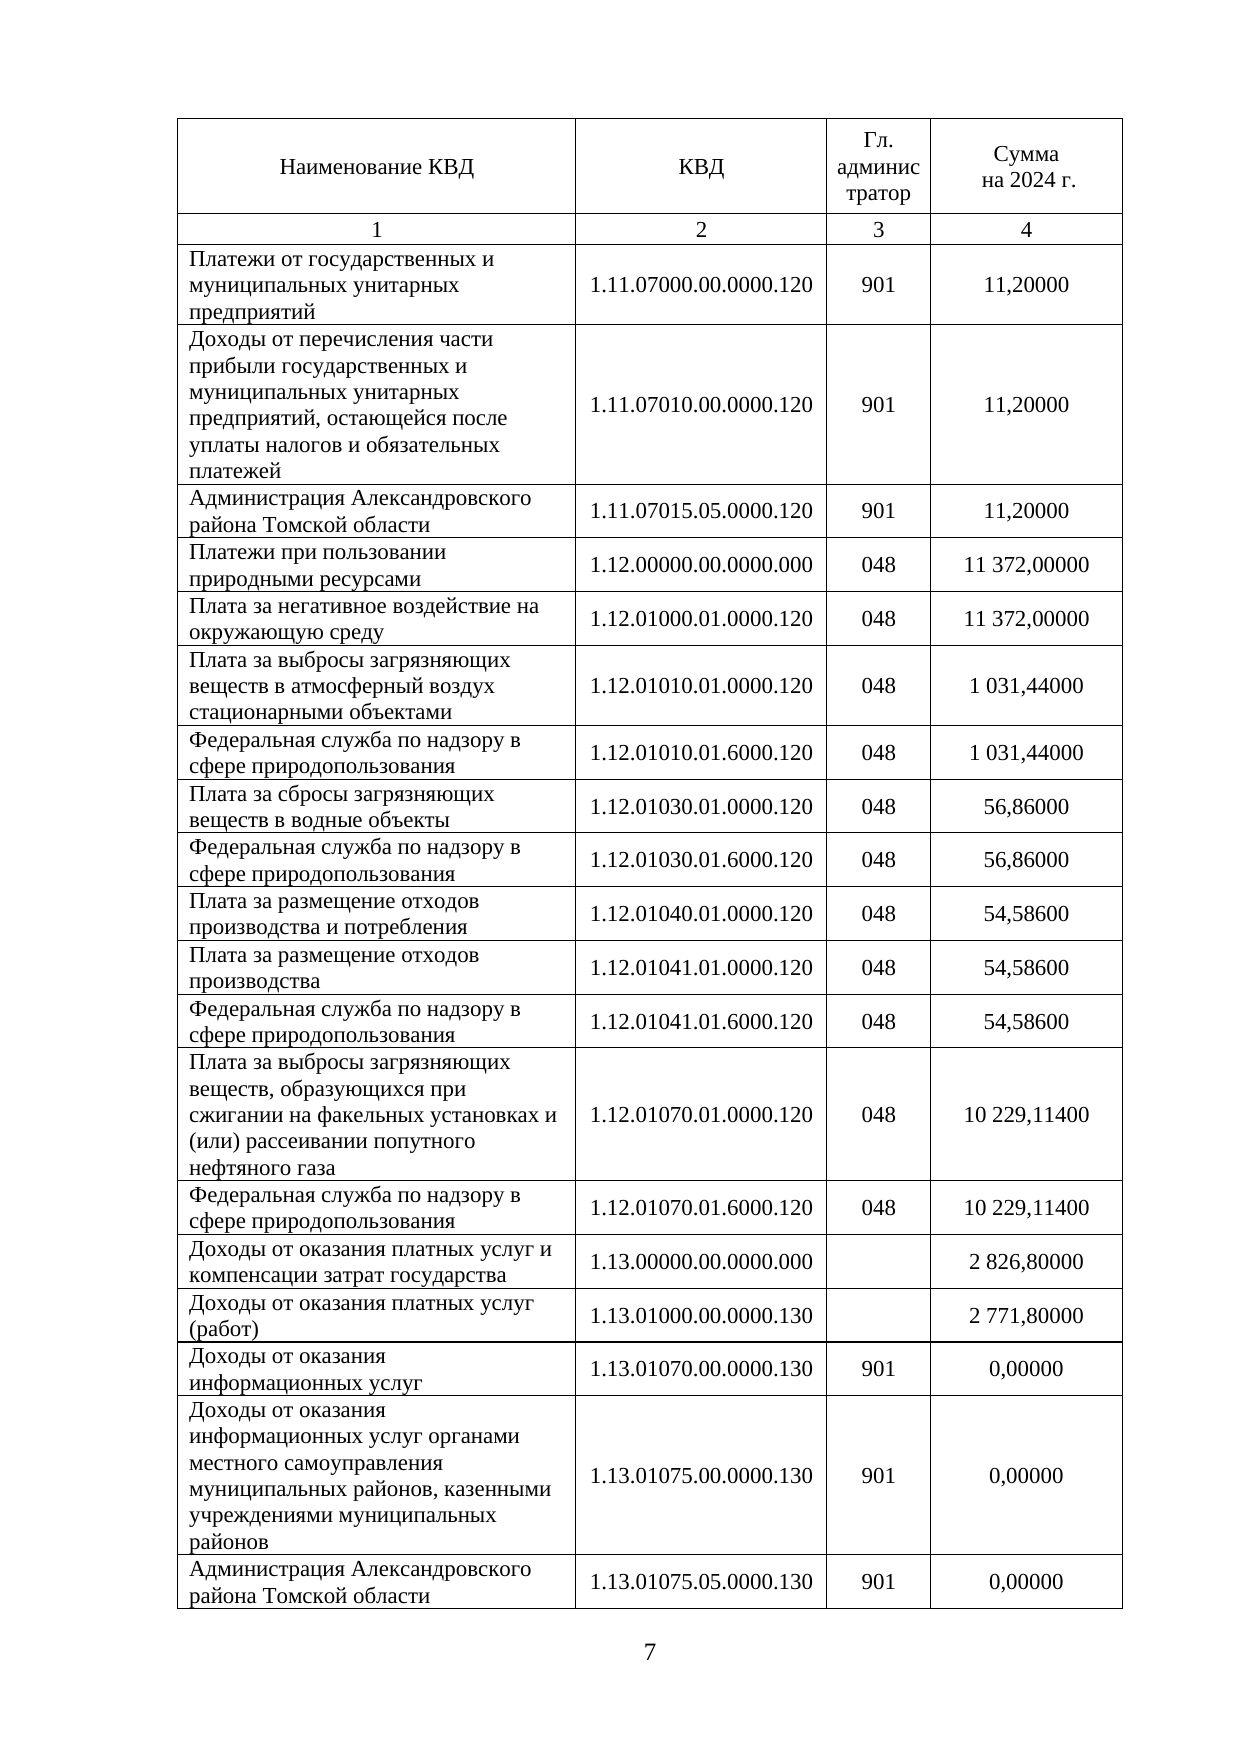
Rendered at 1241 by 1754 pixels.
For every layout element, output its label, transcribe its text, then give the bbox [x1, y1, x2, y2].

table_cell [178, 1396, 575, 1554]
table_cell 901 [827, 325, 930, 483]
table_cell 048 [827, 726, 930, 778]
table_cell Плата за размещение отходов производства и потребления [178, 887, 575, 940]
table_cell 048 [827, 538, 930, 591]
table_cell 1.12.01030.01.6000.120 [576, 833, 826, 886]
table_cell 1 031,44000 [931, 726, 1122, 778]
table_cell Администрация Александровского района Томской области [178, 485, 575, 537]
table_cell 048 [827, 887, 930, 940]
table_cell Платежи от государственных и муниципальных унитарных предприятий [178, 245, 575, 324]
table_cell 1.12.01041.01.0000.120 [576, 941, 826, 993]
table_cell 0,00000 [931, 1343, 1122, 1395]
table_cell 048 [827, 1181, 930, 1234]
table_cell 1.12.01040.01.0000.120 [576, 887, 826, 940]
table_cell 901 [827, 1396, 930, 1554]
table_cell 11 372,00000 [931, 538, 1122, 591]
table_cell 048 [827, 941, 930, 993]
table_cell 54,58600 [931, 887, 1122, 940]
table_cell 048 [827, 1048, 930, 1180]
table_cell Федеральная служба по надзору в сфере природопользования [178, 1181, 575, 1234]
table_cell 11 372,00000 [931, 592, 1122, 645]
table_cell Плата за размещение отходов производства [178, 941, 575, 993]
table_cell 901 [827, 1555, 930, 1608]
table_cell Доходы от оказания информационных услуг [178, 1343, 575, 1395]
table_cell 1.12.01010.01.0000.120 [576, 646, 826, 725]
table_cell 048 [827, 646, 930, 725]
table_cell 048 [827, 833, 930, 886]
table_cell 54,58600 [931, 995, 1122, 1047]
table_cell 1.12.00000.00.0000.000 [576, 538, 826, 591]
table_cell 901 [827, 245, 930, 324]
table_cell 1.13.01070.00.0000.130 [576, 1343, 826, 1395]
table_cell 901 [827, 1343, 930, 1395]
table_header Гл. администратор [827, 119, 930, 213]
table_cell [827, 1289, 930, 1341]
table_cell Плата за сбросы загрязняющих веществ в водные объекты [178, 780, 575, 832]
table_cell 1.13.01075.05.0000.130 [576, 1555, 826, 1608]
table_cell 1.11.07015.05.0000.120 [576, 485, 826, 537]
table_cell 1 [178, 214, 575, 244]
table_cell Доходы от оказания платных услуг (работ) [178, 1289, 575, 1341]
table_cell 1.13.01000.00.0000.130 [576, 1289, 826, 1341]
table_cell 11,20000 [931, 245, 1122, 324]
table_header Наименование КВД [178, 119, 575, 213]
table_cell 2 771,80000 [931, 1289, 1122, 1341]
table_cell Федеральная служба по надзору в сфере природопользования [178, 995, 575, 1047]
table_cell 10 229,11400 [931, 1048, 1122, 1180]
table_cell 1.12.01070.01.0000.120 [576, 1048, 826, 1180]
table_cell Федеральная служба по надзору в сфере природопользования [178, 833, 575, 886]
table_cell 1.12.01030.01.0000.120 [576, 780, 826, 832]
table_cell Доходы от оказания платных услуг и компенсации затрат государства [178, 1235, 575, 1288]
table_cell Плата за выбросы загрязняющих веществ в атмосферный воздух стационарными объектами [178, 646, 575, 725]
table_cell Платежи при пользовании природными ресурсами [178, 538, 575, 591]
table_cell Администрация Александровского района Томской области [178, 1555, 575, 1608]
table_cell 11,20000 [931, 485, 1122, 537]
table_cell 1.12.01000.01.0000.120 [576, 592, 826, 645]
table_cell 11,20000 [931, 325, 1122, 483]
table_cell 56,86000 [931, 833, 1122, 886]
table_cell 901 [827, 485, 930, 537]
table_cell 56,86000 [931, 780, 1122, 832]
table_header КВД [576, 119, 826, 213]
table_cell 1.11.07010.00.0000.120 [576, 325, 826, 483]
table_cell 1.12.01070.01.6000.120 [576, 1181, 826, 1234]
table_cell 1.11.07000.00.0000.120 [576, 245, 826, 324]
table_cell 2 826,80000 [931, 1235, 1122, 1288]
table_cell 1.13.00000.00.0000.000 [576, 1235, 826, 1288]
table_cell 10 229,11400 [931, 1181, 1122, 1234]
table_cell 1 031,44000 [931, 646, 1122, 725]
table_cell 1.12.01041.01.6000.120 [576, 995, 826, 1047]
table_cell Федеральная служба по надзору в сфере природопользования [178, 726, 575, 778]
table_cell 4 [931, 214, 1122, 244]
table_cell [827, 1235, 930, 1288]
table_cell 3 [827, 214, 930, 244]
table_cell 2 [576, 214, 826, 244]
table_cell Доходы от перечисления части прибыли государственных и муниципальных унитарных предприятий, остающейся после уплаты налогов и обязательных платежей [178, 325, 575, 483]
table_cell Плата за негативное воздействие на окружающую среду [178, 592, 575, 645]
table_cell 1.12.01010.01.6000.120 [576, 726, 826, 778]
table_header Сумма на 2024 г. [931, 119, 1122, 213]
table_cell 0,00000 [931, 1555, 1122, 1608]
table_cell Плата за выбросы загрязняющих веществ, образующихся при сжигании на факельных установках и (или) рассеивании попутного нефтяного газа [178, 1048, 575, 1180]
table_cell 048 [827, 780, 930, 832]
table_cell 0,00000 [931, 1396, 1122, 1554]
table_cell 048 [827, 592, 930, 645]
table_cell 048 [827, 995, 930, 1047]
table_cell 1.13.01075.00.0000.130 [576, 1396, 826, 1554]
table_cell 54,58600 [931, 941, 1122, 993]
